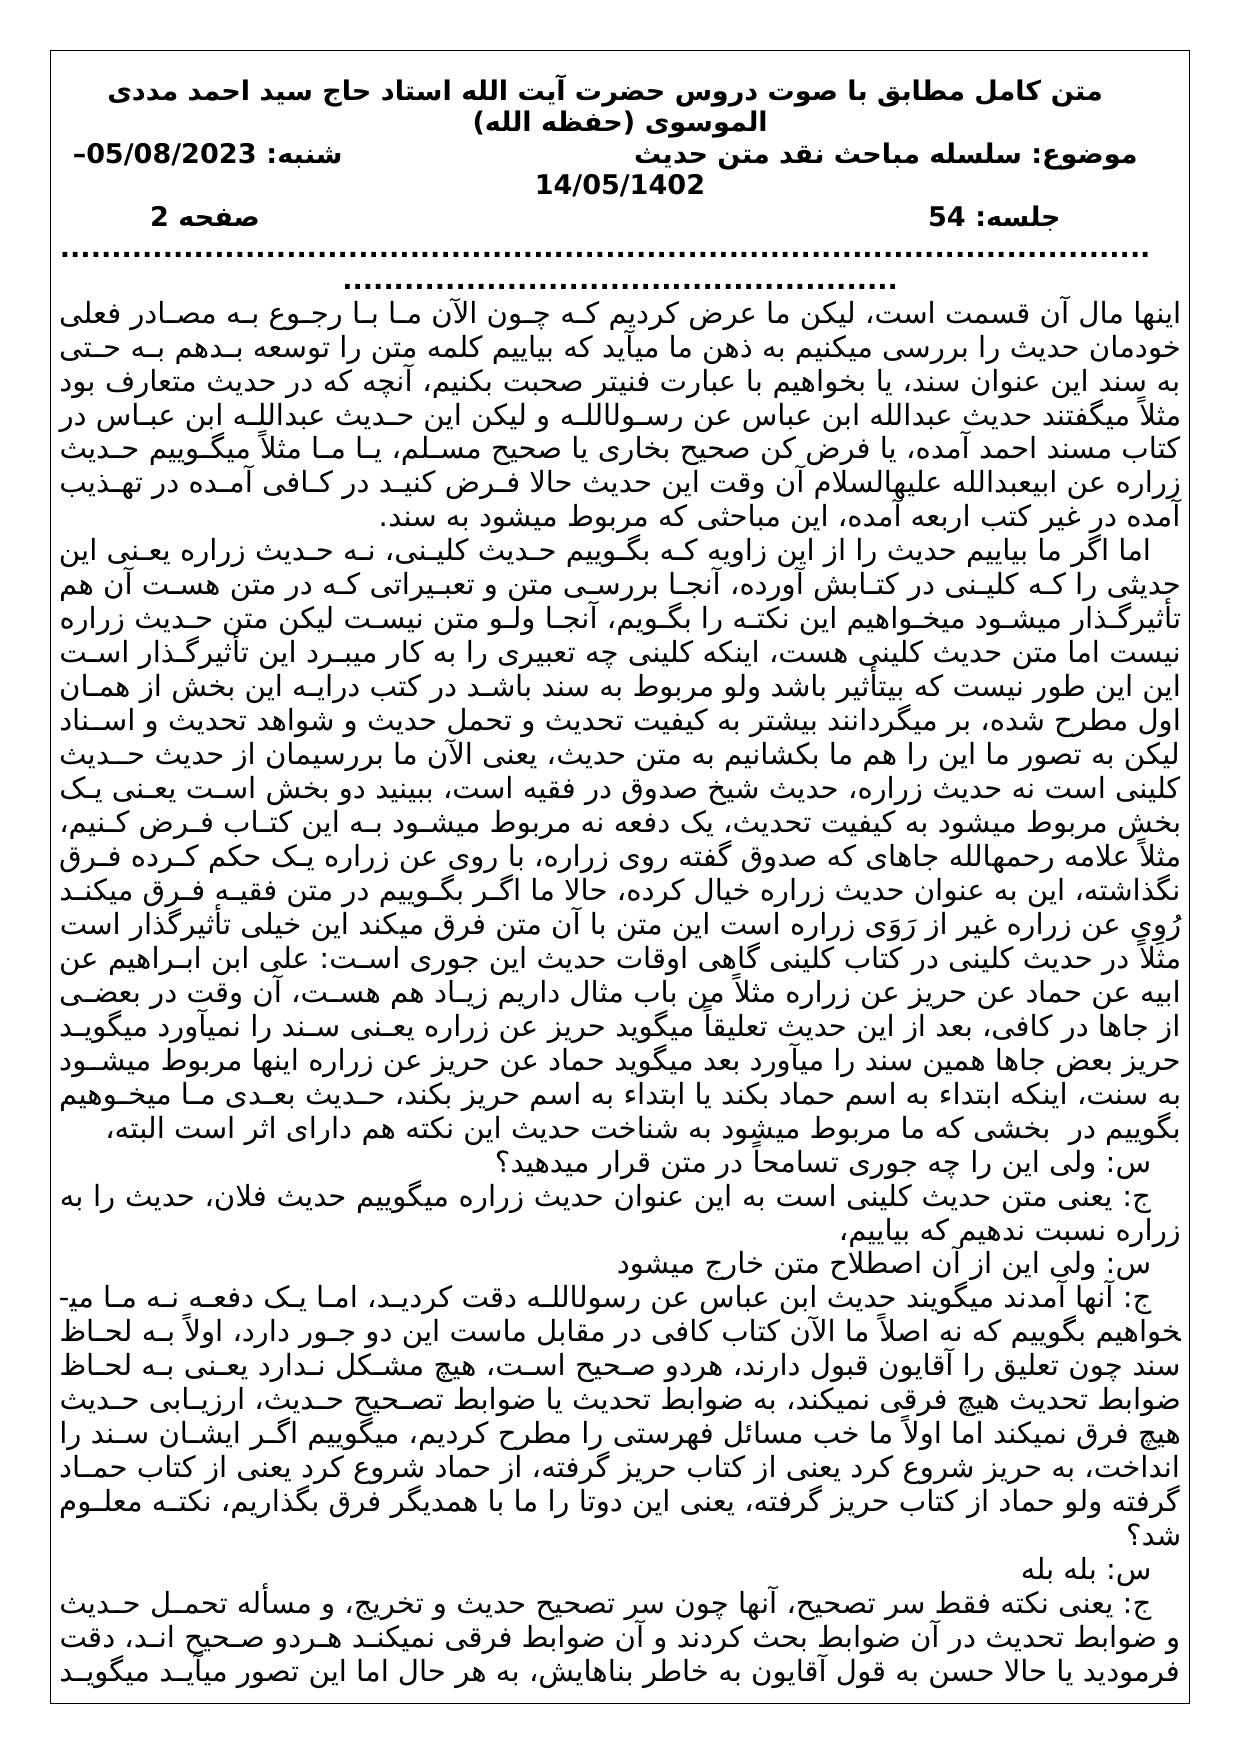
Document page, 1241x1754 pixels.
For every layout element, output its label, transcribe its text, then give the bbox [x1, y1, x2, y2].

text س: بله بله [59, 1552, 1181, 1586]
text س: ولی اين را چه جوری تسامحاً در متن قرار میدهيد؟ [59, 1145, 1181, 1179]
text س: ولی اين از آن اصطلاح متن خارج میشود [59, 1247, 1181, 1281]
text ج: يعنی متن حديث کلينی است به اين عنوان حديث زراره میگوييم حديث فلان، حديث را به زراره نسبت ندهيم که بياييم، [59, 1179, 1181, 1247]
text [59, 1586, 1181, 1688]
text اما اگر ما بياييم حديث را از اين زاويه که بگوييم حديث کلينی، نه حديث زراره يعنی اين حديثی را که کلينی در کتابش آورده، آنجا بررسی متن و تعبيراتی که در متن هست آن هم تأثيرگذار میشود میخواهيم اين نکته را بگويم، آنجا ولو متن نيست ليکن متن حديث زراره نيست اما متن حديث کلينی هست، اينکه کلينی چه تعبيری را به کار میبرد اين تأثيرگذار است اين اين طور نيست که بیتأثير باشد ولو مربوط به سند باشد در کتب درايه اين بخش از همان اول مطرح شده، بر میگردانند بيشتر به کيفيت تحديث و تحمل حديث و شواهد تحديث و اسناد ليکن به تصور ما اين را هم ما بکشانيم به متن حديث، يعنی الآن ما بررسیمان از حديث حديث کلينی است نه حديث زراره، حديث شيخ صدوق در فقيه است، ببينيد دو بخش است يعنی يک بخش مربوط میشود به کيفيت تحديث، يک دفعه نه مربوط میشود به اين کتاب فرض کنيم، مثلاً علامه رحمهالله جاهای که صدوق گفته روی زراره، با روی عن زراره يک حکم کرده فرق نگذاشته، اين به عنوان حديث زراره خيال کرده، حالا ما اگر بگوييم در متن فقيه فرق میکند رُوِی عن زراره غير از رَوَی زراره است اين متن با آن متن فرق میکند اين خيلی تأثيرگذار است مثلاً در حديث کلينی در کتاب کلينی گاهی اوقات حديث اين جوری است: علی ابن ابراهيم عن ابيه عن حماد عن حريز عن زراره مثلاً من باب مثال داريم زياد هم هست، آن وقت در بعضی از جاها در کافی، بعد از اين حديث تعليقاً میگويد حريز عن زراره يعنی سند را نمیآورد میگويد حريز بعض جاها همين سند را میآورد بعد میگويد حماد عن حريز عن زراره اينها مربوط میشود به سنت، اينکه ابتداء به اسم حماد بکند يا ابتداء به اسم حريز بکند، حديث بعدی ما میخوهيم بگوييم در بخشی که ما مربوط میشود به شناخت حديث اين نکته هم دارای اثر است البته، [59, 534, 1181, 1145]
text ج: آنها آمدند میگويند حديث ابن عباس عن رسولالله دقت کرديد، اما يک دفعه نه ما میخواهيم بگوييم که نه اصلاً ما الآن کتاب کافی در مقابل ماست اين دو جور دارد، اولاً به لحاظ سند چون تعليق را آقايون قبول دارند، هردو صحيح است، هيچ مشکل ندارد يعنی به لحاظ ضوابط تحديث هيچ فرقی نمیکند، به ضوابط تحديث يا ضوابط تصحيح حديث، ارزيابی حديث هيچ فرق نمیکند اما اولاً ما خب مسائل فهرستی را مطرح کرديم، میگوييم اگر ايشان سند را انداخت، به حريز شروع کرد يعنی از کتاب حريز گرفته، از حماد شروع کرد يعنی از کتاب حماد گرفته ولو حماد از کتاب حريز گرفته، يعنی اين دوتا را ما با همديگر فرق بگذاريم، نکته معلوم شد؟ [59, 1281, 1181, 1552]
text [59, 296, 1181, 534]
